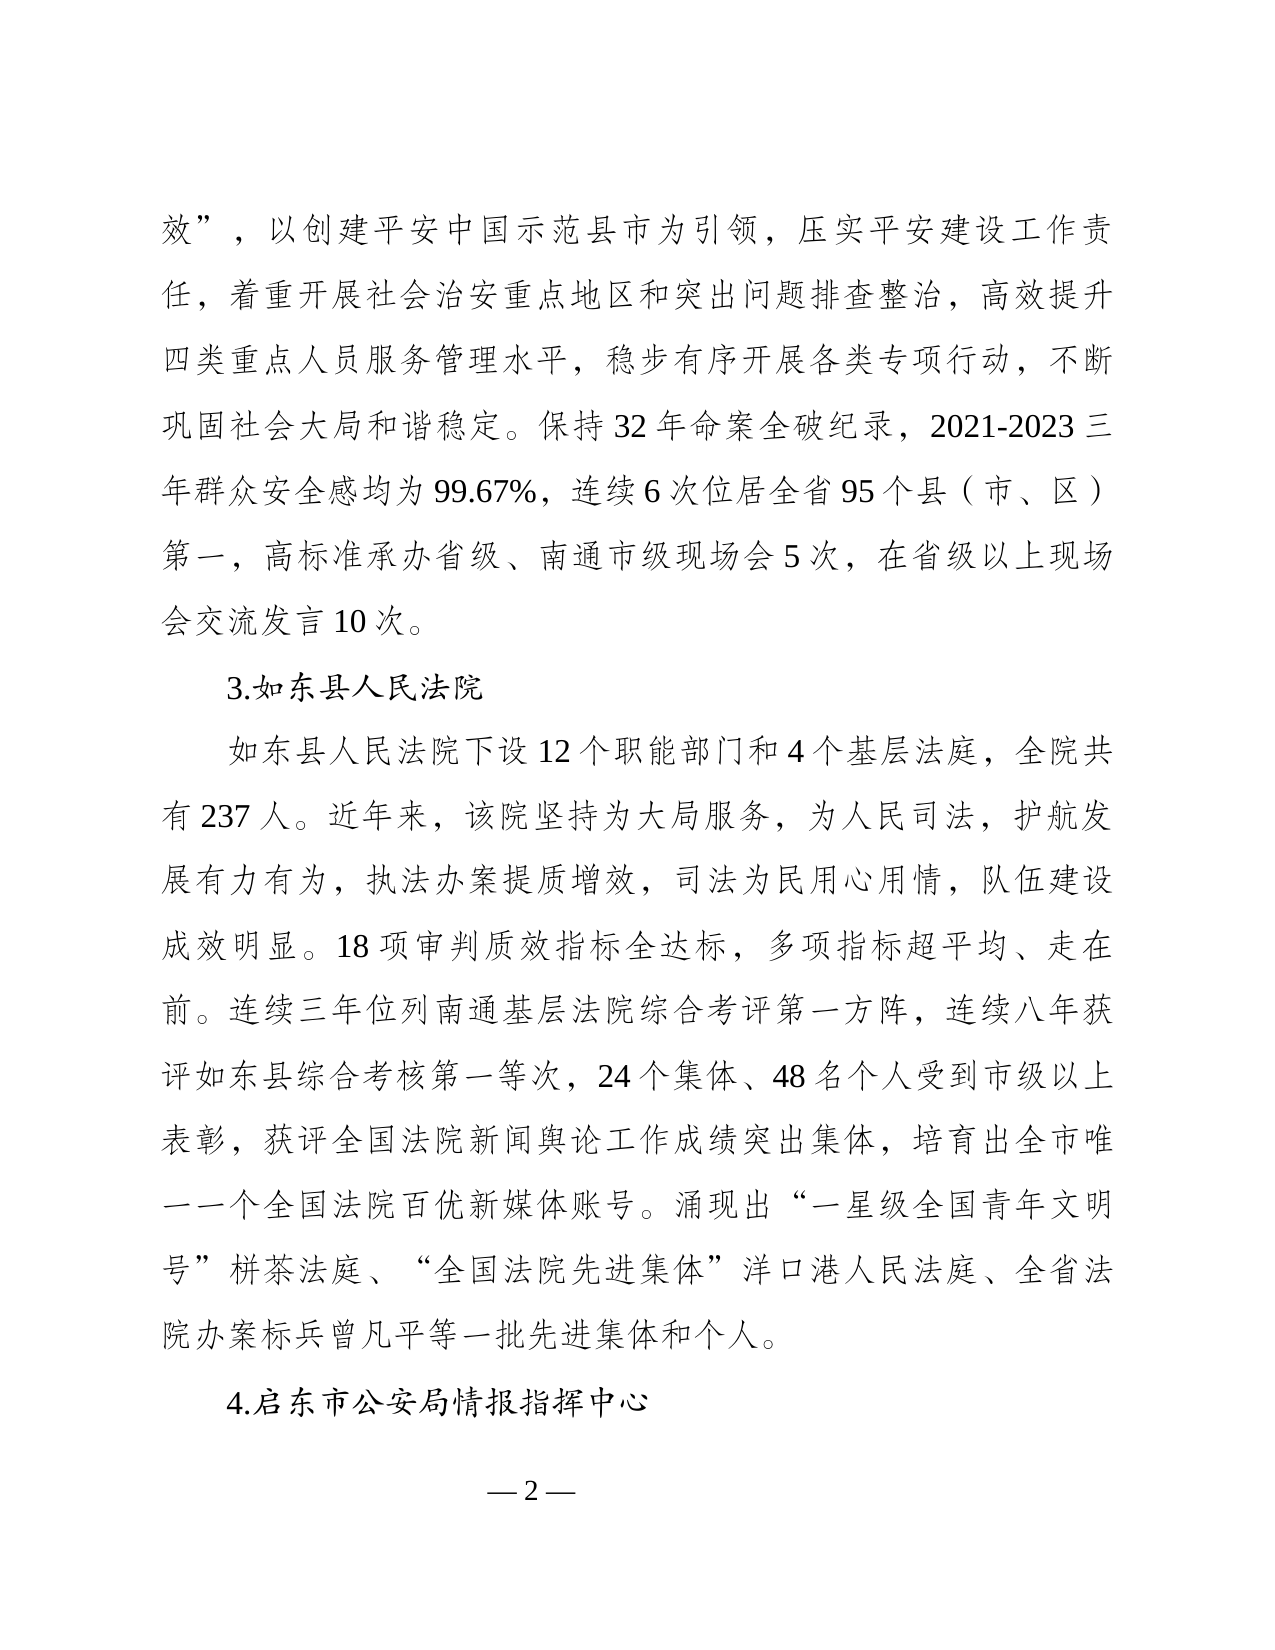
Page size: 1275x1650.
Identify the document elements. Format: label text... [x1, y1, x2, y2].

text 4.启东市公安局情报指挥中心 [159, 1369, 1116, 1434]
text 如东县人民法院下设12个职能部门和4个基层法庭，全院共有237人。近年来，该院坚持为大局服务，为人民司法，护航发展有力有为，执法办案提质增效，司法为民用心用情，队伍建设成效明显。18项审判质效指标全达标，多项指标超平均、走在前。连续三年位列南通基层法院综合考评第一方阵，连续八年获评如东县综合考核第一等次，24个集体、48名个人受到市级以上表彰，获评全国法院新闻舆论工作成绩突出集体，培育出全市唯一一个全国法院百优新媒体账号。涌现出“一星级全国青年文明号”栟茶法庭、“全国法院先进集体”洋口港人民法庭、全省法院办案标兵曾凡平等一批先进集体和个人。 [159, 719, 1116, 1369]
list 3.如东县人民法院 [159, 654, 1116, 719]
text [159, 199, 1116, 654]
